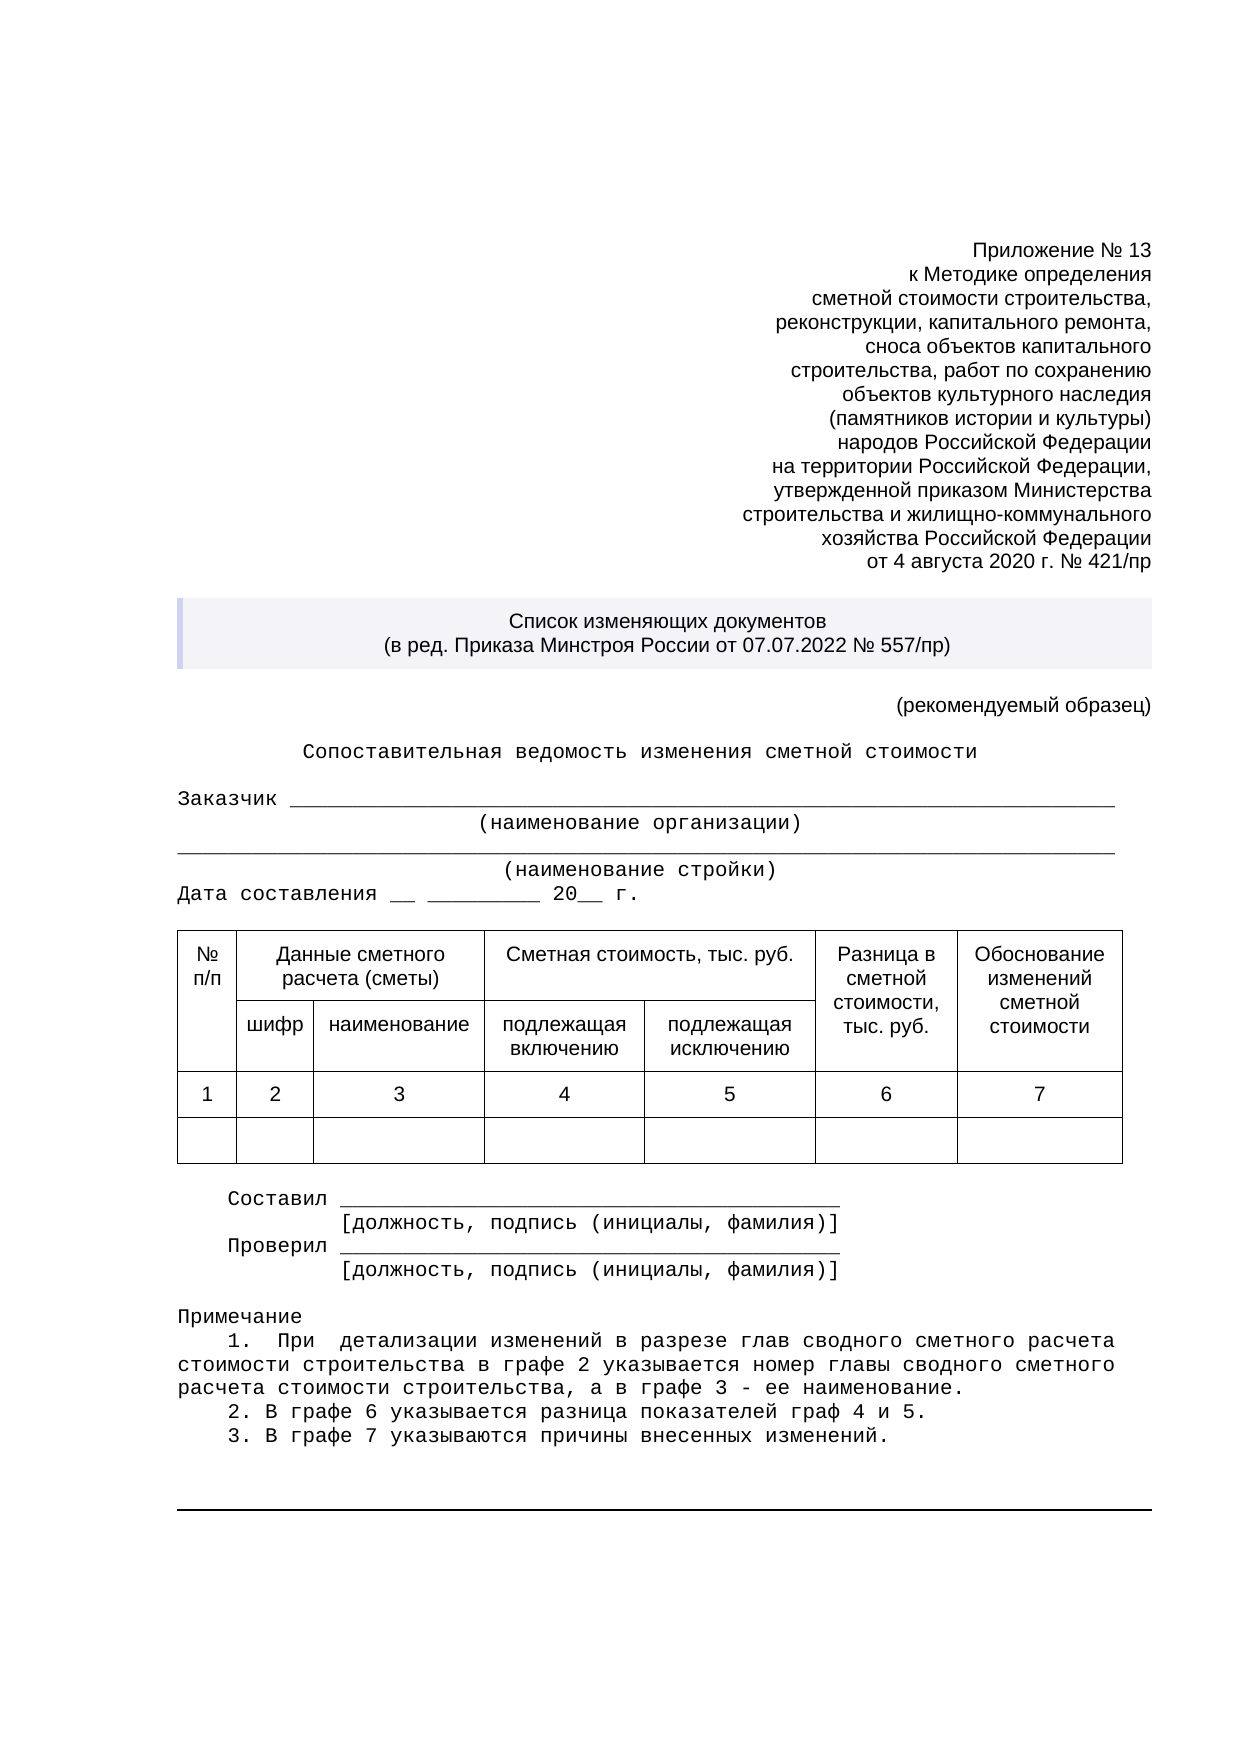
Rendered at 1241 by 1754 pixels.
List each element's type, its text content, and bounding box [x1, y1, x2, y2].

text (наименование организации) [177, 812, 1152, 835]
text к Методике определения [177, 262, 1152, 286]
text Приложение № 13 [177, 238, 1152, 262]
text Проверил ________________________________________ [177, 1235, 1152, 1259]
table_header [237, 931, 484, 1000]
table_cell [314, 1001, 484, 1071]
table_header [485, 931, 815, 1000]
text на территории Российской Федерации, [177, 453, 1152, 477]
text реконструкции, капитального ремонта, [177, 310, 1152, 334]
text стоимости строительства в графе 2 указывается номер главы сводного сметного [177, 1354, 1152, 1377]
text Сопоставительная ведомость изменения сметной стоимости [177, 741, 1152, 764]
text строительства, работ по сохранению [177, 358, 1152, 382]
text хозяйства Российской Федерации [177, 525, 1152, 549]
text [должность, подпись (инициалы, фамилия)] [177, 1212, 1152, 1235]
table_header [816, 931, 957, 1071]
text 1. При детализации изменений в разрезе глав сводного сметного расчета [177, 1330, 1152, 1354]
text (наименование стройки) [177, 859, 1152, 883]
text расчета стоимости строительства, а в графе 3 - ее наименование. [177, 1377, 1152, 1401]
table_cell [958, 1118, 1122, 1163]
text строительства и жилищно-коммунального [177, 501, 1152, 525]
text народов Российской Федерации [177, 429, 1152, 453]
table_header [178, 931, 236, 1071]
text (памятников истории и культуры) [177, 406, 1152, 429]
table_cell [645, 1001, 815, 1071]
text (рекомендуемый образец) [177, 693, 1152, 717]
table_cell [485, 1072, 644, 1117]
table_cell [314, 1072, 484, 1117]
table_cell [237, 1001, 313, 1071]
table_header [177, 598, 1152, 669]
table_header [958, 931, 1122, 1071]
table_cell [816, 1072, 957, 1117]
text от 4 августа 2020 г. № 421/пр [177, 549, 1152, 573]
text сметной стоимости строительства, [177, 286, 1152, 310]
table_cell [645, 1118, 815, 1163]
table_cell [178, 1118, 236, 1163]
text 2. В графе 6 указывается разница показателей граф 4 и 5. [177, 1401, 1152, 1424]
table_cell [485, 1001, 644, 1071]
text Примечание [177, 1306, 1152, 1330]
text [должность, подпись (инициалы, фамилия)] [177, 1259, 1152, 1283]
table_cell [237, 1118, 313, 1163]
text утвержденной приказом Министерства [177, 477, 1152, 501]
text 3. В графе 7 указываются причины внесенных изменений. [177, 1424, 1152, 1448]
text сноса объектов капитального [177, 334, 1152, 358]
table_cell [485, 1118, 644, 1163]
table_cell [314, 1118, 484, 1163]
text ___________________________________________________________________________ [177, 835, 1152, 859]
text объектов культурного наследия [177, 382, 1152, 406]
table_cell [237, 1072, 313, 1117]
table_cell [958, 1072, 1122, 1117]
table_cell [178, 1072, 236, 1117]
text Составил ________________________________________ [177, 1188, 1152, 1212]
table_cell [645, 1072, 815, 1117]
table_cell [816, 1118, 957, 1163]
text Дата составления __ _________ 20__ г. [177, 883, 1152, 906]
text Заказчик __________________________________________________________________ [177, 788, 1152, 812]
